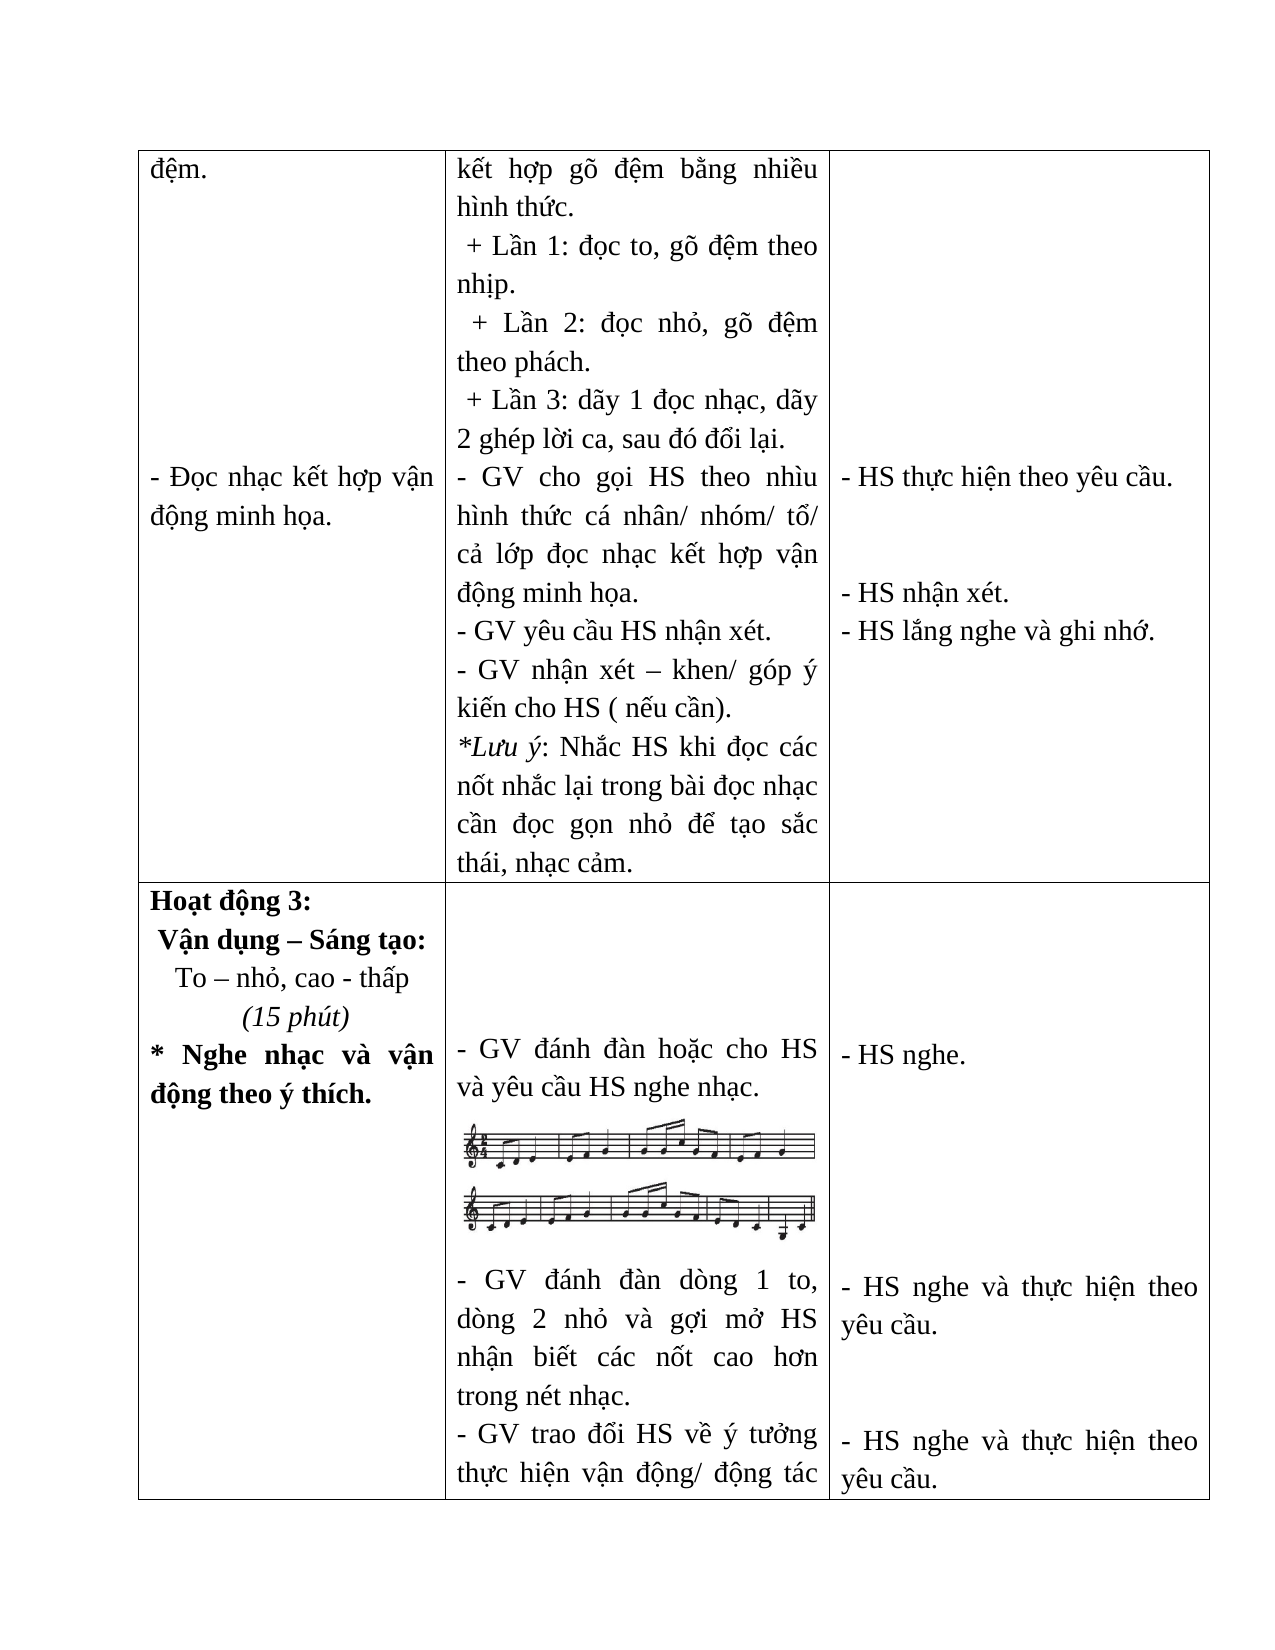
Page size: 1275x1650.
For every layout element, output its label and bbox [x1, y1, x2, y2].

table_cell [139, 151, 445, 882]
table_cell [446, 151, 829, 882]
table_cell [139, 883, 445, 1499]
picture [456, 1108, 821, 1259]
table_cell [830, 883, 1209, 1499]
table_cell [830, 151, 1209, 882]
table_cell [446, 883, 829, 1499]
